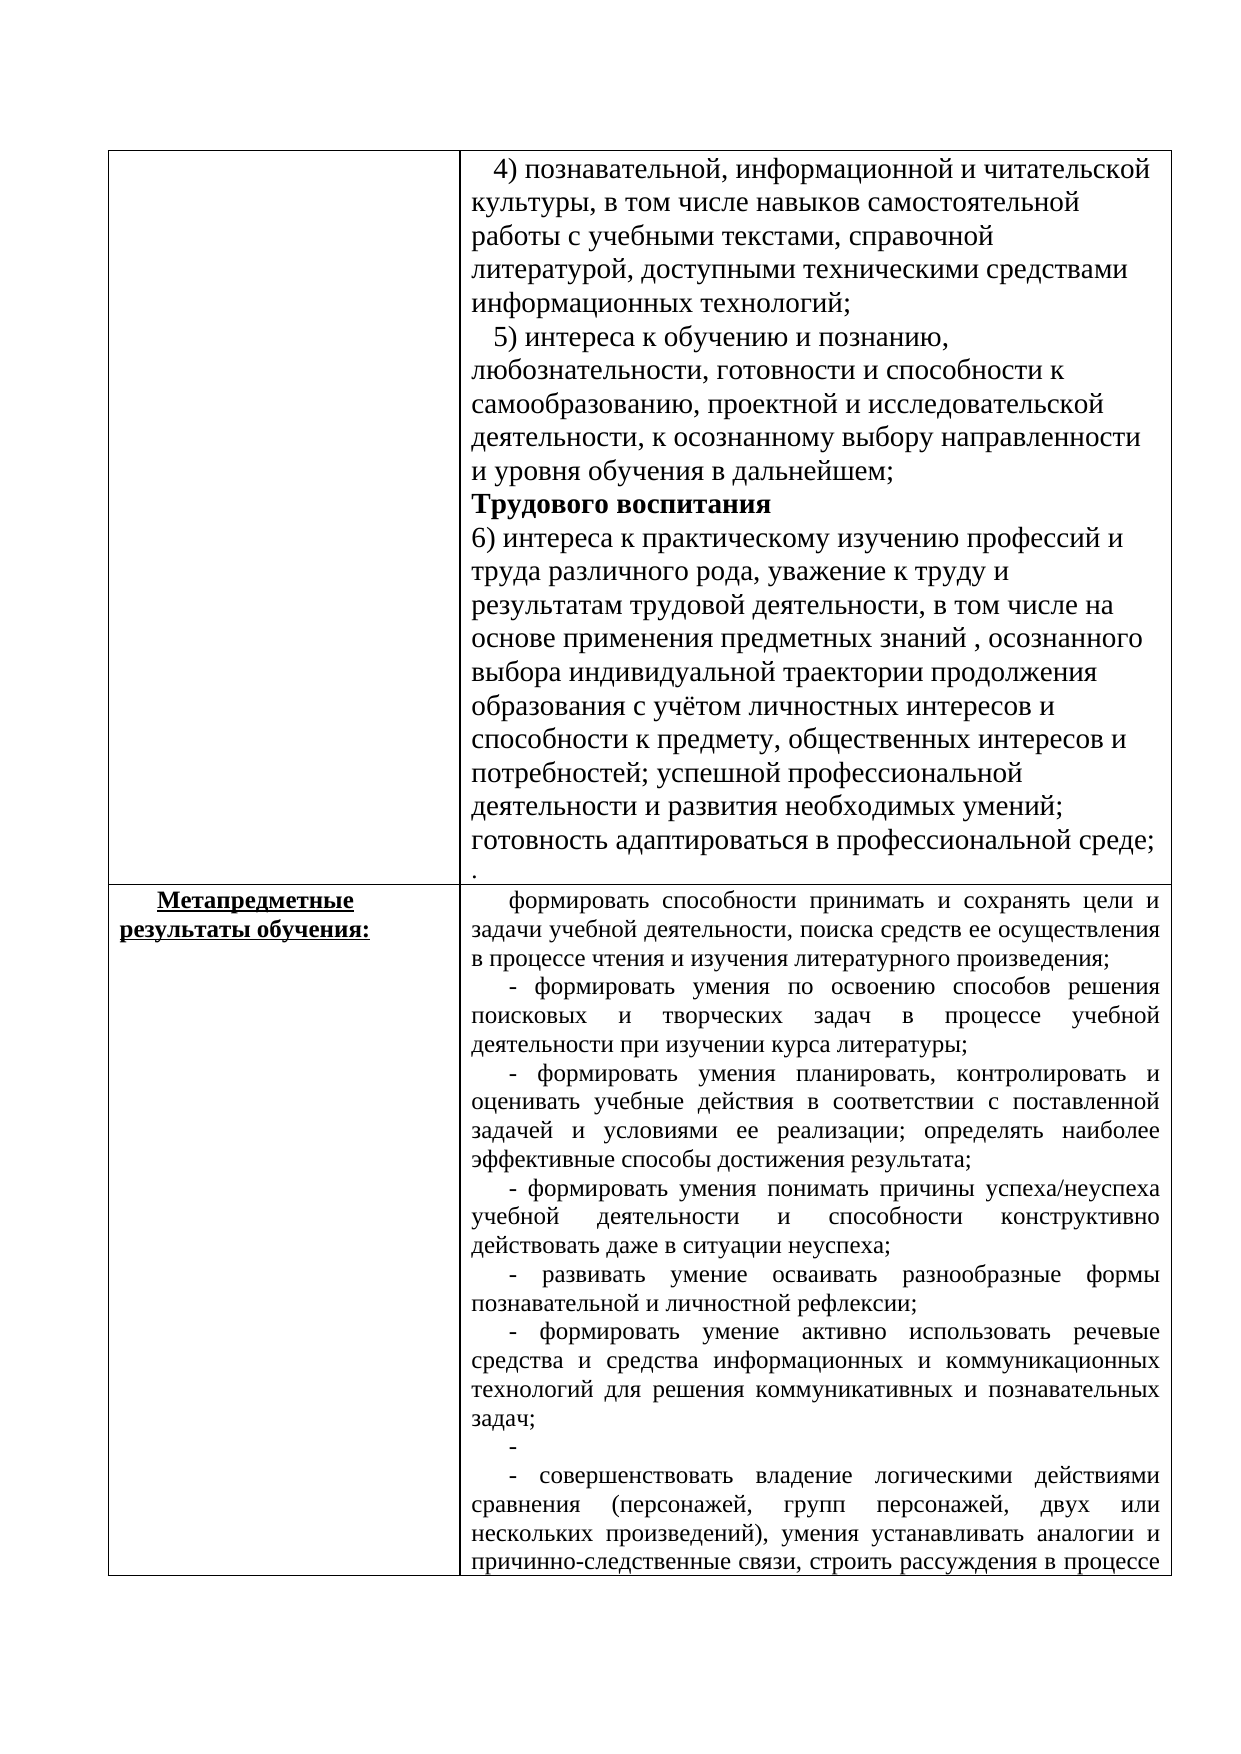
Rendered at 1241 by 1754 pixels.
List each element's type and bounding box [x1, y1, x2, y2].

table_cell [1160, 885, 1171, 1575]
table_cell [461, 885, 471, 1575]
table_header [109, 151, 459, 884]
table_cell [109, 885, 459, 1575]
table_header [461, 151, 1171, 884]
